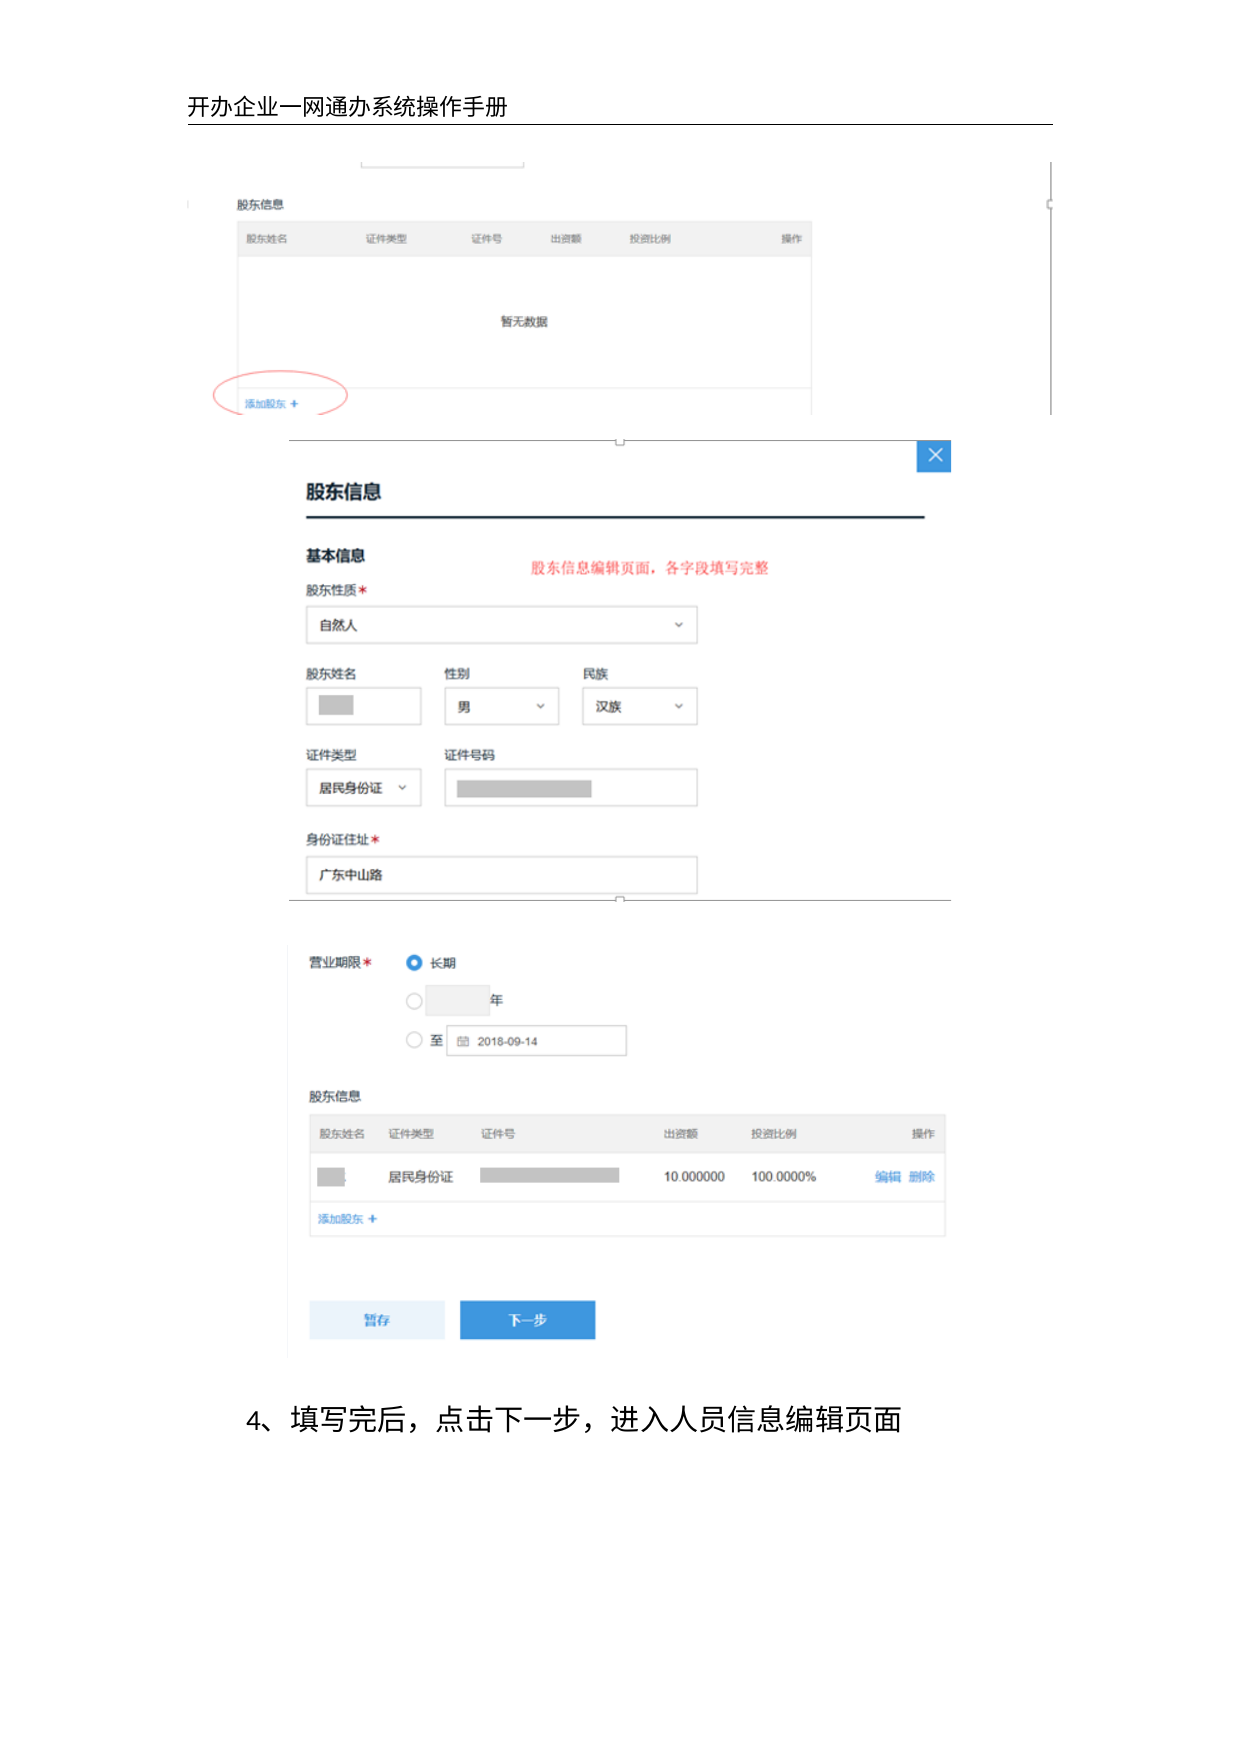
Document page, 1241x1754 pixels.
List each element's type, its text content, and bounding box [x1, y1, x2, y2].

picture [187, 162, 1053, 415]
text 4、填写完后，点击下一步，进入人员信息编辑页面 [187, 1385, 1053, 1450]
picture [287, 945, 954, 1358]
picture [289, 439, 952, 902]
